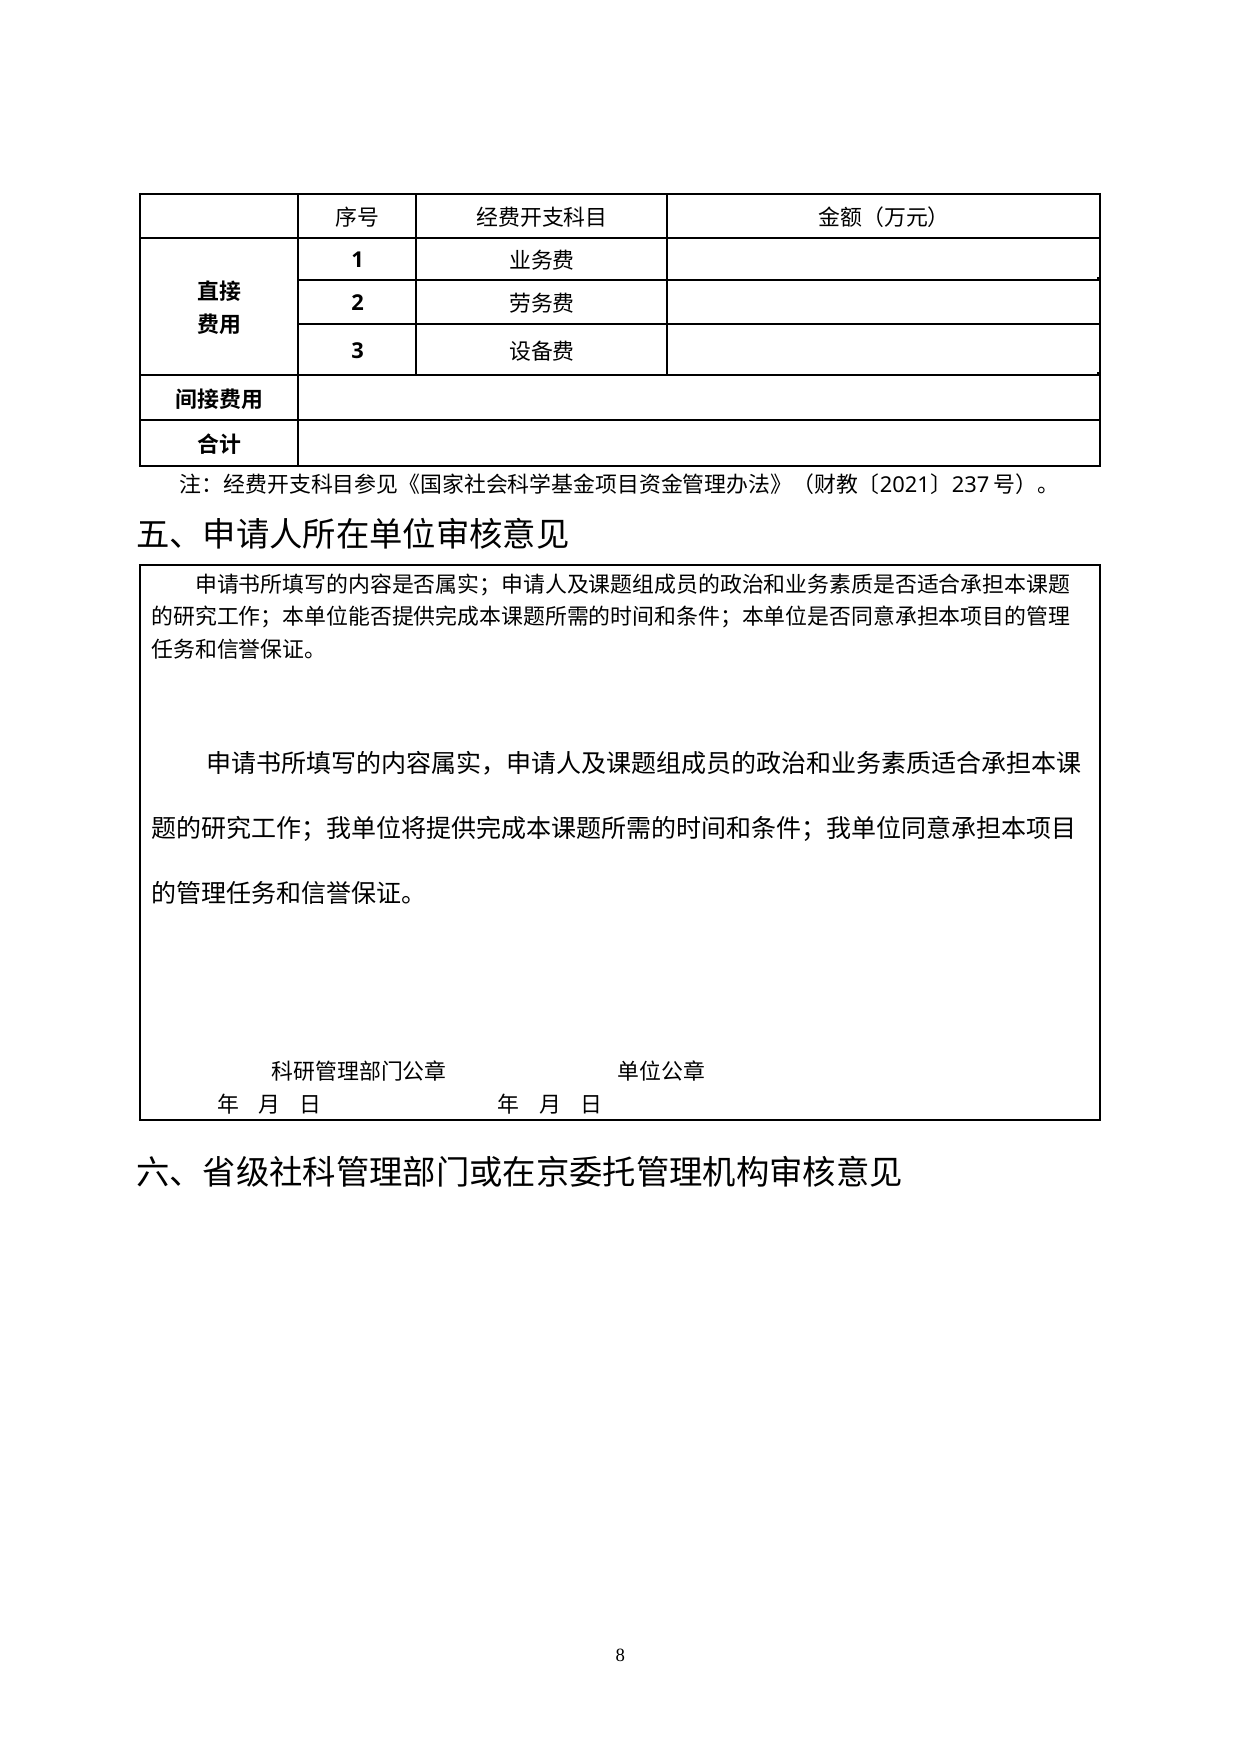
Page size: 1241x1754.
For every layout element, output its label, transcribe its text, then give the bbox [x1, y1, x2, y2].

text 注：经费开支科目参见《国家社会科学基金项目资金管理办法》（财教〔2021〕237号）。 [136, 467, 1104, 499]
table_header 申请书所填写的内容是否属实；申请人及课题组成员的政治和业务素质是否适合承担本课题的研究工作；本单位能否提供完成本课题所需的时间和条件；本单位是否同意承担本项目的管理任务和信誉保证。 申请书所填写的内容属实，申请人及课题组成员的政治和业务素质适合承担本课题的研究工作；我单位将提供完成本课题所需的时间和条件；我单位同意承担本项目的管理任务和信誉保证。 科研管理部门公章 单位公章 年 月 日 年 月 日 [141, 566, 1099, 1119]
table_cell [668, 239, 1099, 279]
table_cell 间接费用 [141, 376, 297, 419]
table_header 经费开支科目 [417, 195, 666, 237]
table_cell 直接 费用 [141, 239, 297, 374]
table_cell 3 [299, 325, 415, 374]
table_header 金额（万元） [668, 195, 1099, 237]
table_cell [668, 281, 1099, 323]
table_cell 1 [299, 239, 415, 279]
table_cell 设备费 [417, 325, 666, 374]
table_cell [668, 325, 1099, 374]
table_cell 业务费 [417, 239, 666, 279]
table_header 序号 [299, 195, 415, 237]
table_header [141, 195, 297, 237]
text 六、省级社科管理部门或在京委托管理机构审核意见 [136, 1137, 1104, 1202]
table_cell 合计 [141, 421, 297, 465]
text 五、申请人所在单位审核意见 [136, 499, 1104, 564]
table_cell [299, 421, 1099, 465]
table_cell 2 [299, 281, 415, 323]
table_cell [299, 376, 1099, 419]
table_cell 劳务费 [417, 281, 666, 323]
